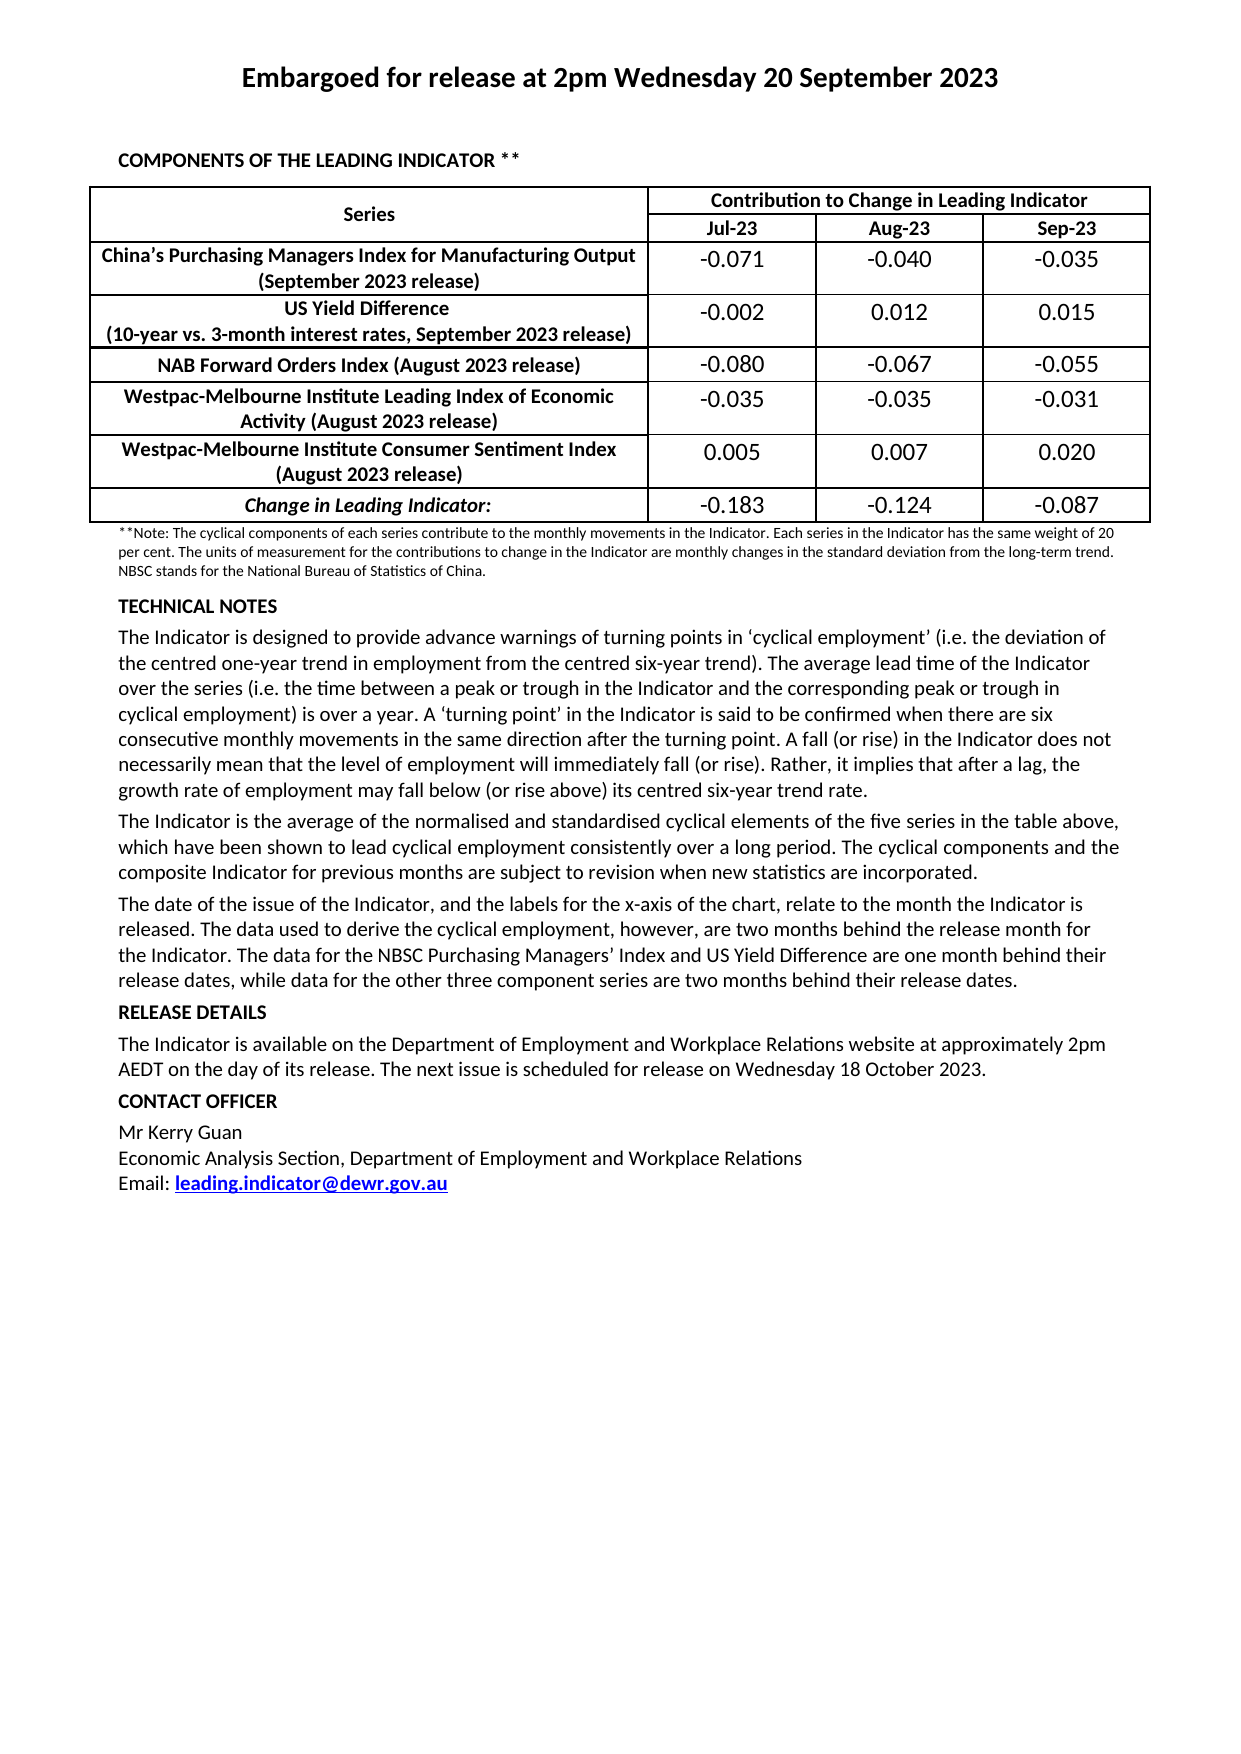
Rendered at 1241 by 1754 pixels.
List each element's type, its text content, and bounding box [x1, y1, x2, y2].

subtitle Technical Notes [118, 593, 1122, 618]
text **Note: The cyclical components of each series contribute to the monthly movements in the Indicator. Each series in the Indicator has the same weight of 20 per cent. The units of measurement for the contributions to change in the Indicator are monthly changes in the standard deviation from the long-term trend. NBSC stands for the National Bureau of Statistics of China. [118, 523, 1122, 580]
table_cell China’s Purchasing Managers Index for Manufacturing Output (September 2023 release) [91, 243, 647, 293]
subtitle Components of the Leading Indicator ** [118, 148, 1122, 173]
table_cell -0.035 [984, 243, 1149, 293]
table_cell -0.071 [649, 243, 815, 293]
table_cell 0.012 [817, 295, 982, 346]
table_cell -0.002 [649, 295, 815, 346]
table_cell Sep-23 [984, 215, 1149, 241]
text The Indicator is the average of the normalised and standardised cyclical elements of the five series in the table above, which have been shown to lead cyclical employment consistently over a long period. The cyclical components and the composite Indicator for previous months are subject to revision when new statistics are incorporated. [118, 809, 1122, 885]
table_cell 0.005 [649, 435, 815, 487]
text Contact Officer [118, 1088, 1122, 1113]
table_cell Aug-23 [817, 215, 982, 241]
table_header Contribution to Change in Leading Indicator [649, 188, 1149, 213]
text The Indicator is designed to provide advance warnings of turning points in ‘cyclical employment’ (i.e. the deviation of the centred one-year trend in employment from the centred six-year trend). The average lead time of the Indicator over the series (i.e. the time between a peak or trough in the Indicator and the corresponding peak or trough in cyclical employment) is over a year. A ‘turning point’ in the Indicator is said to be confirmed when there are six consecutive monthly movements in the same direction after the turning point. A fall (or rise) in the Indicator does not necessarily mean that the level of employment will immediately fall (or rise). Rather, it implies that after a lag, the growth rate of employment may fall below (or rise above) its centred six-year trend rate. [118, 624, 1122, 802]
table_cell -0.035 [649, 382, 815, 434]
table_cell Westpac-Melbourne Institute Leading Index of Economic Activity (August 2023 release) [91, 383, 647, 434]
text Economic Analysis Section, Department of Employment and Workplace Relations [118, 1145, 1122, 1170]
table_cell 0.015 [984, 295, 1149, 346]
text The date of the issue of the Indicator, and the labels for the x-axis of the chart, relate to the month the Indicator is released. The data used to derive the cyclical employment, however, are two months behind the release month for the Indicator. The data for the NBSC Purchasing Managers’ Index and US Yield Difference are one month behind their release dates, while data for the other three component series are two months behind their release dates. [118, 891, 1122, 993]
table_cell -0.080 [649, 348, 815, 381]
table_cell -0.067 [817, 348, 982, 381]
table_cell -0.035 [817, 382, 982, 434]
text Mr Kerry Guan [118, 1119, 1122, 1145]
table_cell -0.183 [649, 489, 815, 521]
text The Indicator is available on the Department of Employment and Workplace Relations website at approximately 2pm AEDT on the day of its release. The next issue is scheduled for release on Wednesday 18 October 2023. [118, 1031, 1122, 1082]
text Email: leading.indicator@dewr.gov.au [118, 1170, 1122, 1196]
table_cell NAB Forward Orders Index (August 2023 release) [91, 349, 647, 381]
table_cell Change in Leading Indicator: [91, 489, 647, 521]
table_cell -0.040 [817, 243, 982, 293]
table_header Series [91, 188, 647, 241]
subtitle RELEASE DETAILS [118, 999, 1122, 1024]
table_cell -0.087 [984, 489, 1149, 521]
table_cell US Yield Difference (10-year vs. 3-month interest rates, September 2023 release) [91, 296, 647, 346]
table_cell -0.055 [984, 348, 1149, 381]
table_cell Jul-23 [649, 215, 815, 241]
table_cell -0.031 [984, 382, 1149, 434]
table_cell -0.124 [817, 489, 982, 521]
table_cell 0.007 [817, 435, 982, 487]
table_cell Westpac-Melbourne Institute Consumer Sentiment Index (August 2023 release) [91, 436, 647, 487]
table_cell 0.020 [984, 435, 1149, 487]
